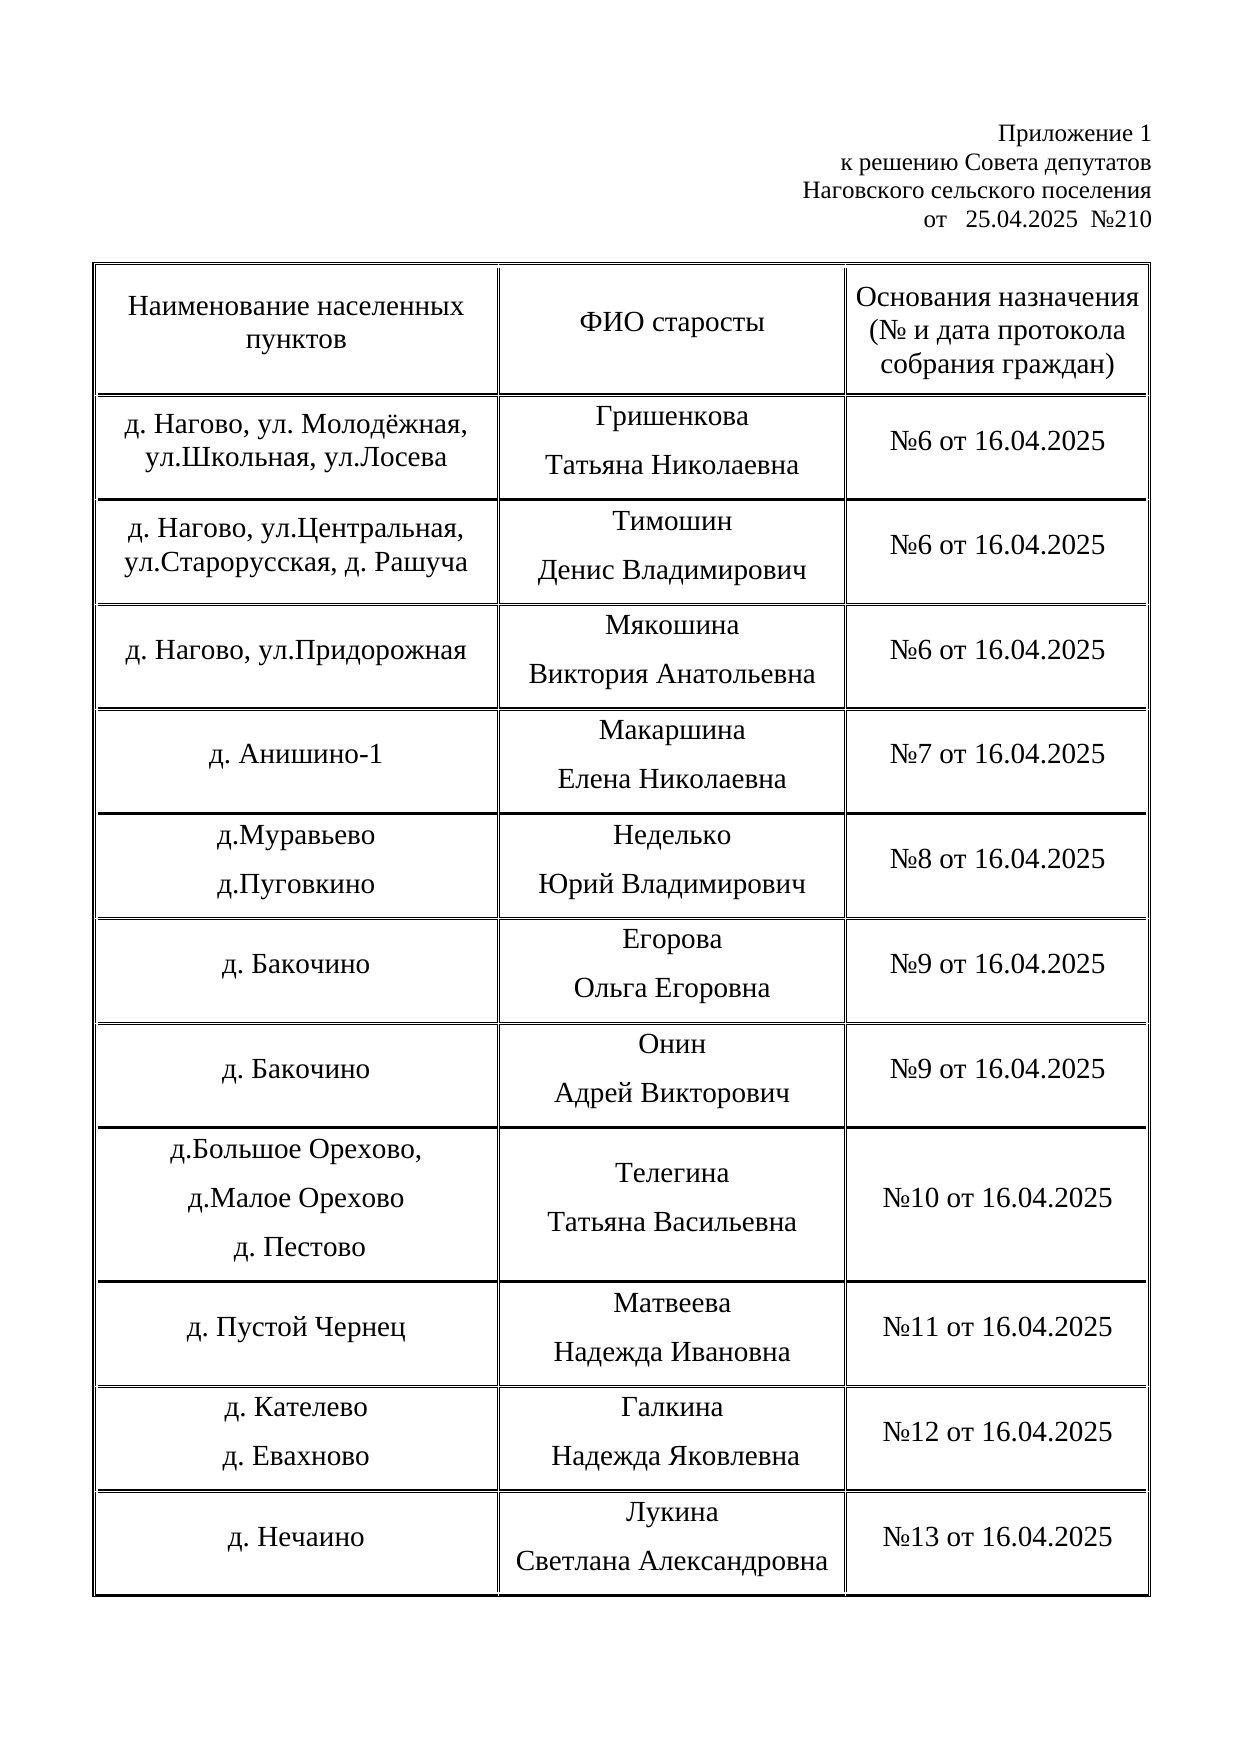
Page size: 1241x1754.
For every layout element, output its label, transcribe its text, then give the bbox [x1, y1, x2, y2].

table_cell Неделько Юрий Владимирович [500, 815, 844, 917]
table_cell Макаршина Елена Николаевна [500, 711, 844, 812]
table_cell д. Нечаино [96, 1489, 498, 1594]
table_cell №6 от 16.04.2025 [846, 603, 1149, 707]
table_cell Телегина Татьяна Васильевна [500, 1129, 844, 1280]
title к решению Совета депутатов [177, 147, 1152, 176]
table_header Основания назначения (№ и дата протокола собрания граждан) [846, 265, 1148, 393]
table_cell №11 от 16.04.2025 [847, 1280, 1148, 1384]
table_cell №6 от 16.04.2025 [847, 393, 1148, 498]
table_cell Лукина Светлана Александровна [499, 1493, 846, 1594]
table_cell д. Бакочино [94, 917, 498, 1021]
table_cell д.Большое Орехово, д.Малое Орехово д. Пестово [96, 1126, 497, 1280]
table_cell №13 от 16.04.2025 [846, 1489, 1148, 1594]
table_cell Тимошин Денис Владимирович [500, 501, 844, 603]
table_cell д. Нагово, ул. Молодёжная, ул.Школьная, ул.Лосева [96, 393, 497, 498]
title Приложение 1 [177, 118, 1152, 147]
table_cell №9 от 16.04.2025 [847, 1021, 1148, 1126]
table_cell д. Анишино-1 [96, 707, 497, 812]
table_cell д. Нагово, ул.Центральная, ул.Старорусская, д. Рашуча [94, 498, 497, 603]
title от 25.04.2025 №210 [177, 204, 1152, 233]
title Наговского сельского поселения [177, 176, 1152, 204]
table_cell Матвеева Надежда Ивановна [500, 1283, 844, 1384]
table_cell Егорова Ольга Егоровна [500, 920, 844, 1021]
table_cell №12 от 16.04.2025 [847, 1385, 1148, 1489]
table_header ФИО старосты [499, 265, 846, 393]
table_cell д.Муравьево д.Пуговкино [96, 812, 497, 917]
table_cell д. Нагово, ул.Придорожная [94, 603, 498, 707]
table_cell Гришенкова Татьяна Николаевна [500, 397, 844, 498]
table_cell Онин Адрей Викторович [500, 1025, 844, 1126]
table_header Наименование населенных пунктов [96, 265, 498, 393]
table_cell Мякошина Виктория Анатольевна [500, 606, 844, 707]
table_cell д. Пустой Чернец [96, 1280, 497, 1384]
table_cell д. Бакочино [96, 1021, 497, 1126]
table_cell №6 от 16.04.2025 [847, 498, 1149, 603]
table_cell №7 от 16.04.2025 [847, 707, 1148, 812]
table_cell д. Кателево д. Евахново [96, 1385, 497, 1489]
table_cell №9 от 16.04.2025 [846, 917, 1149, 1021]
table_cell Галкина Надежда Яковлевна [500, 1388, 844, 1489]
table_cell №10 от 16.04.2025 [847, 1126, 1148, 1280]
table_cell №8 от 16.04.2025 [847, 812, 1148, 917]
